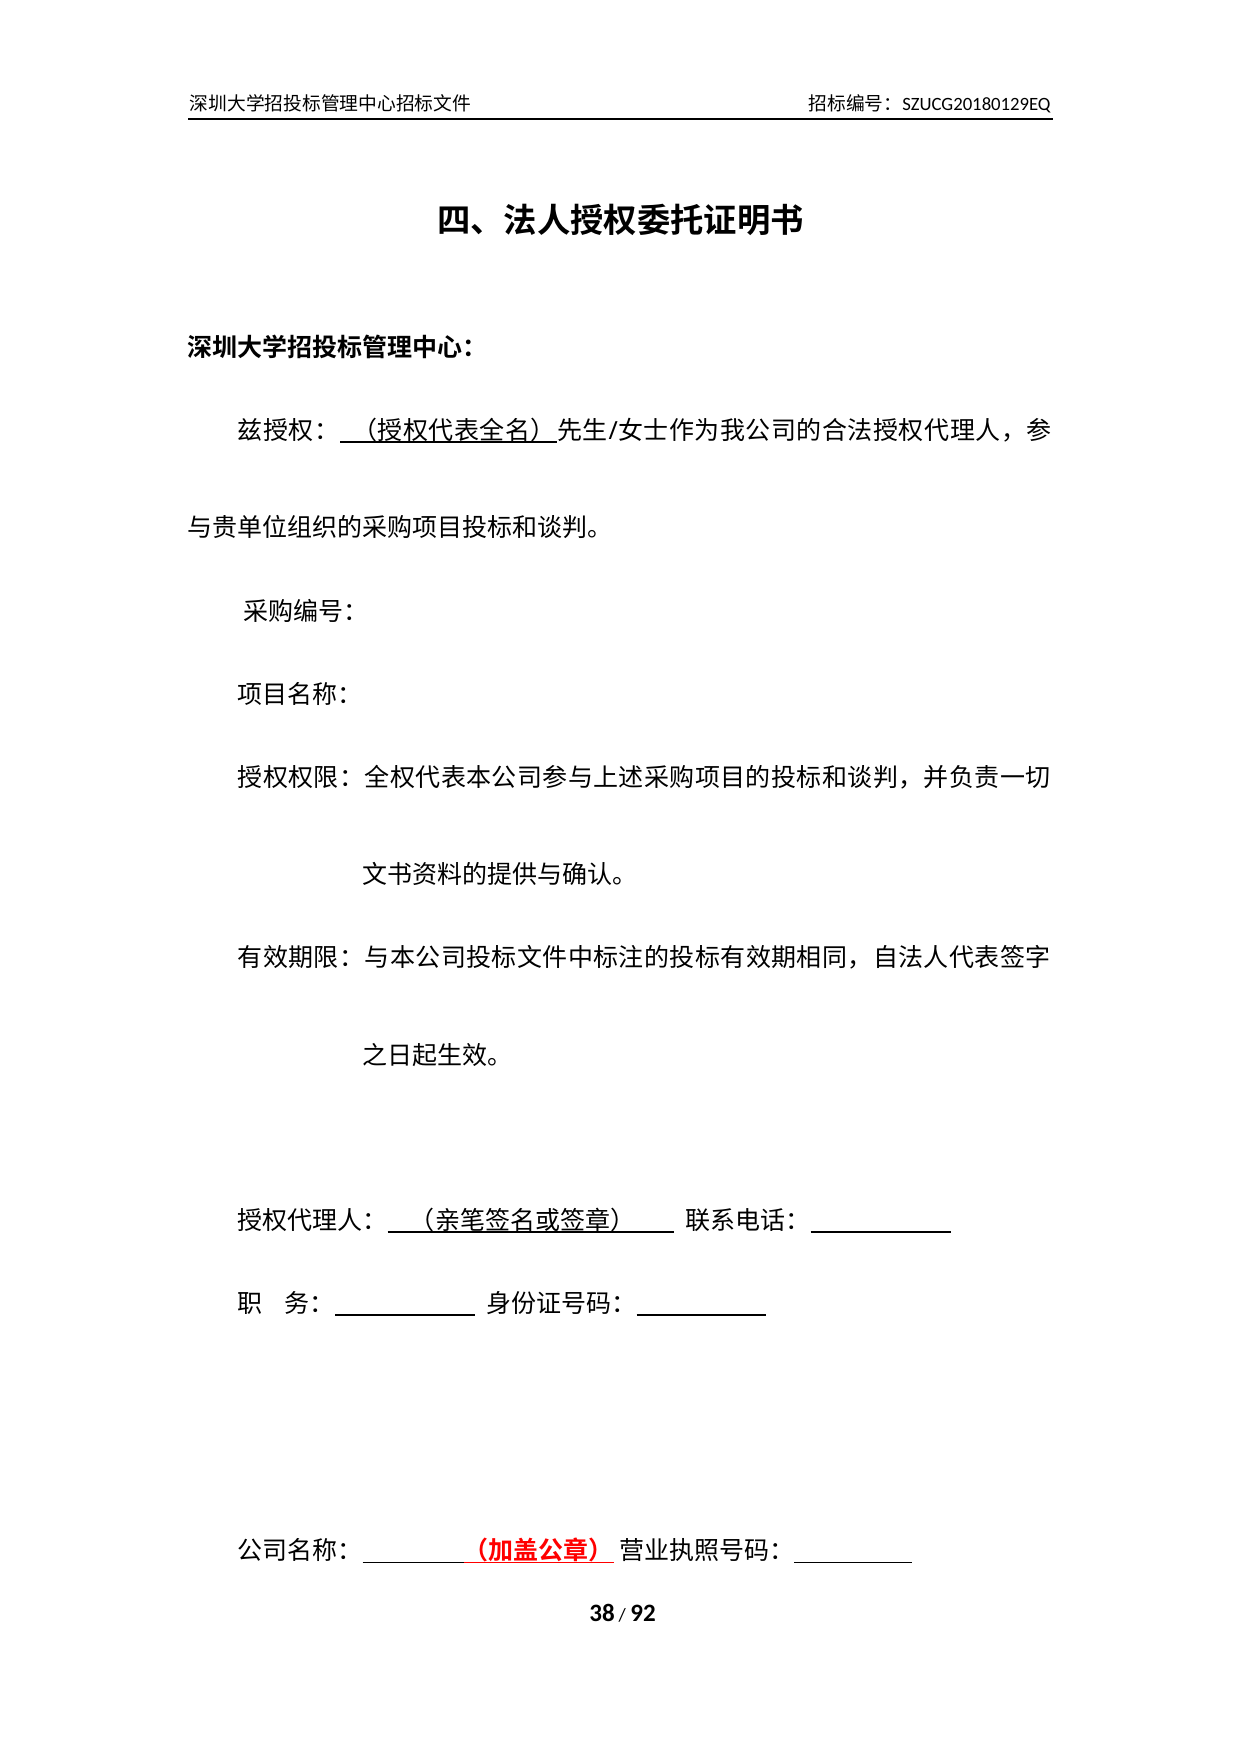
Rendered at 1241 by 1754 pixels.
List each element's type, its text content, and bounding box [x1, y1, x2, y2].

text 公司名称： （加盖公章） 营业执照号码： [187, 1516, 1053, 1581]
text 授权权限：全权代表本公司参与上述采购项目的投标和谈判，并负责一切文书资料的提供与确认。 [237, 743, 1053, 905]
text 职 务： 身份证号码： [187, 1269, 1053, 1334]
text 有效期限：与本公司投标文件中标注的投标有效期相同，自法人代表签字之日起生效。 [237, 923, 1053, 1086]
subtitle 四、法人授权委托证明书 [187, 186, 1053, 251]
text 授权代理人： （亲笔签名或签章） 联系电话： [187, 1186, 1053, 1251]
text 项目名称： [187, 660, 1053, 725]
text 采购编号： [187, 577, 1053, 642]
text 兹授权： （授权代表全名）先生/女士作为我公司的合法授权代理人，参与贵单位组织的采购项目投标和谈判。 [187, 396, 1053, 558]
text 深圳大学招投标管理中心： [187, 313, 1053, 378]
